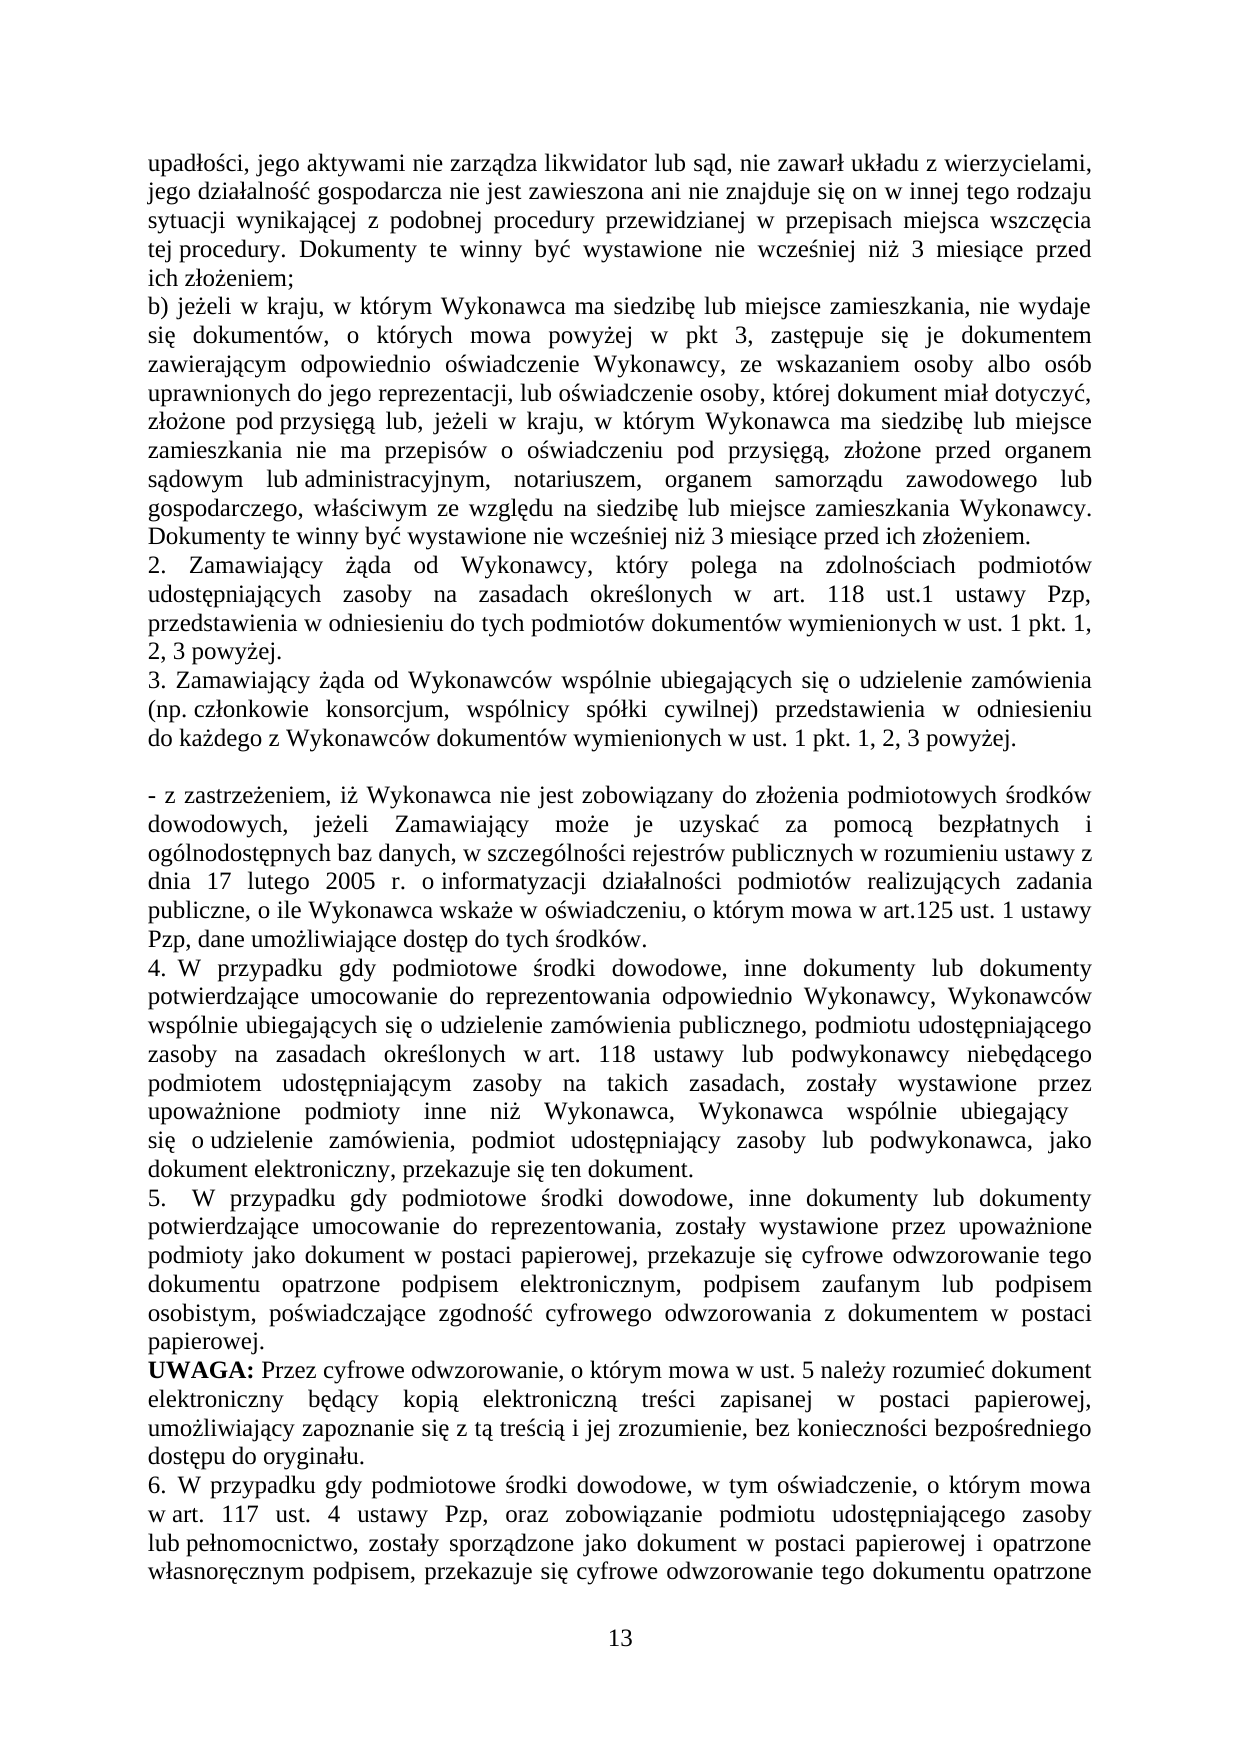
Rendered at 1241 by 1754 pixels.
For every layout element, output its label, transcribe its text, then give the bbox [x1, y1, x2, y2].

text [148, 148, 1093, 291]
list W przypadku gdy podmiotowe środki dowodowe, inne dokumenty lub dokumenty potwierdzające umocowanie do reprezentowania odpowiednio Wykonawcy, Wykonawców wspólnie ubiegających się o udzielenie zamówienia publicznego, podmiotu udostępniającego zasoby na zasadach określonych w art. 118 ustawy lub podwykonawcy niebędącego podmiotem udostępniającym zasoby na takich zasadach, zostały wystawione przez upoważnione podmioty inne niż Wykonawca, Wykonawca wspólnie ubiegający się o udzielenie zamówienia, podmiot udostępniający zasoby lub podwykonawca, jako dokument elektroniczny, przekazuje się ten dokument. [148, 953, 1093, 1183]
text 2. Zamawiający żąda od Wykonawcy, który polega na zdolnościach podmiotów udostępniających zasoby na zasadach określonych w art. 118 ust.1 ustawy Pzp, przedstawienia w odniesieniu do tych podmiotów dokumentów wymienionych w ust. 1 pkt. 1, 2, 3 powyżej. [148, 550, 1093, 665]
list W przypadku gdy podmiotowe środki dowodowe, inne dokumenty lub dokumenty potwierdzające umocowanie do reprezentowania, zostały wystawione przez upoważnione podmioty jako dokument w postaci papierowej, przekazuje się cyfrowe odwzorowanie tego dokumentu opatrzone podpisem elektronicznym, podpisem zaufanym lub podpisem osobistym, poświadczające zgodność cyfrowego odwzorowania z dokumentem w postaci papierowej. [148, 1183, 1093, 1355]
text - z zastrzeżeniem, iż Wykonawca nie jest zobowiązany do złożenia podmiotowych środków dowodowych, jeżeli Zamawiający może je uzyskać za pomocą bezpłatnych i ogólnodostępnych baz danych, w szczególności rejestrów publicznych w rozumieniu ustawy z dnia 17 lutego 2005 r. o informatyzacji działalności podmiotów realizujących zadania publiczne, o ile Wykonawca wskaże w oświadczeniu, o którym mowa w art.125 ust. 1 ustawy Pzp, dane umożliwiające dostęp do tych środków. [148, 780, 1093, 953]
text b) jeżeli w kraju, w którym Wykonawca ma siedzibę lub miejsce zamieszkania, nie wydaje się dokumentów, o których mowa powyżej w pkt 3, zastępuje się je dokumentem zawierającym odpowiednio oświadczenie Wykonawcy, ze wskazaniem osoby albo osób uprawnionych do jego reprezentacji, lub oświadczenie osoby, której dokument miał dotyczyć, złożone pod przysięgą lub, jeżeli w kraju, w którym Wykonawca ma siedzibę lub miejsce zamieszkania nie ma przepisów o oświadczeniu pod przysięgą, złożone przed organem sądowym lub administracyjnym, notariuszem, organem samorządu zawodowego lub gospodarczego, właściwym ze względu na siedzibę lub miejsce zamieszkania Wykonawcy. Dokumenty te winny być wystawione nie wcześniej niż 3 miesiące przed ich złożeniem. [148, 291, 1093, 550]
list UWAGA: Przez cyfrowe odwzorowanie, o którym mowa w ust. 5 należy rozumieć dokument elektroniczny będący kopią elektroniczną treści zapisanej w postaci papierowej, umożliwiający zapoznanie się z tą treścią i jej zrozumienie, bez konieczności bezpośredniego dostępu do oryginału. [148, 1355, 1093, 1470]
text 3. Zamawiający żąda od Wykonawców wspólnie ubiegających się o udzielenie zamówienia (np. członkowie konsorcjum, wspólnicy spółki cywilnej) przedstawienia w odniesieniu do każdego z Wykonawców dokumentów wymienionych w ust. 1 pkt. 1, 2, 3 powyżej. [148, 665, 1093, 751]
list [148, 1470, 1093, 1585]
